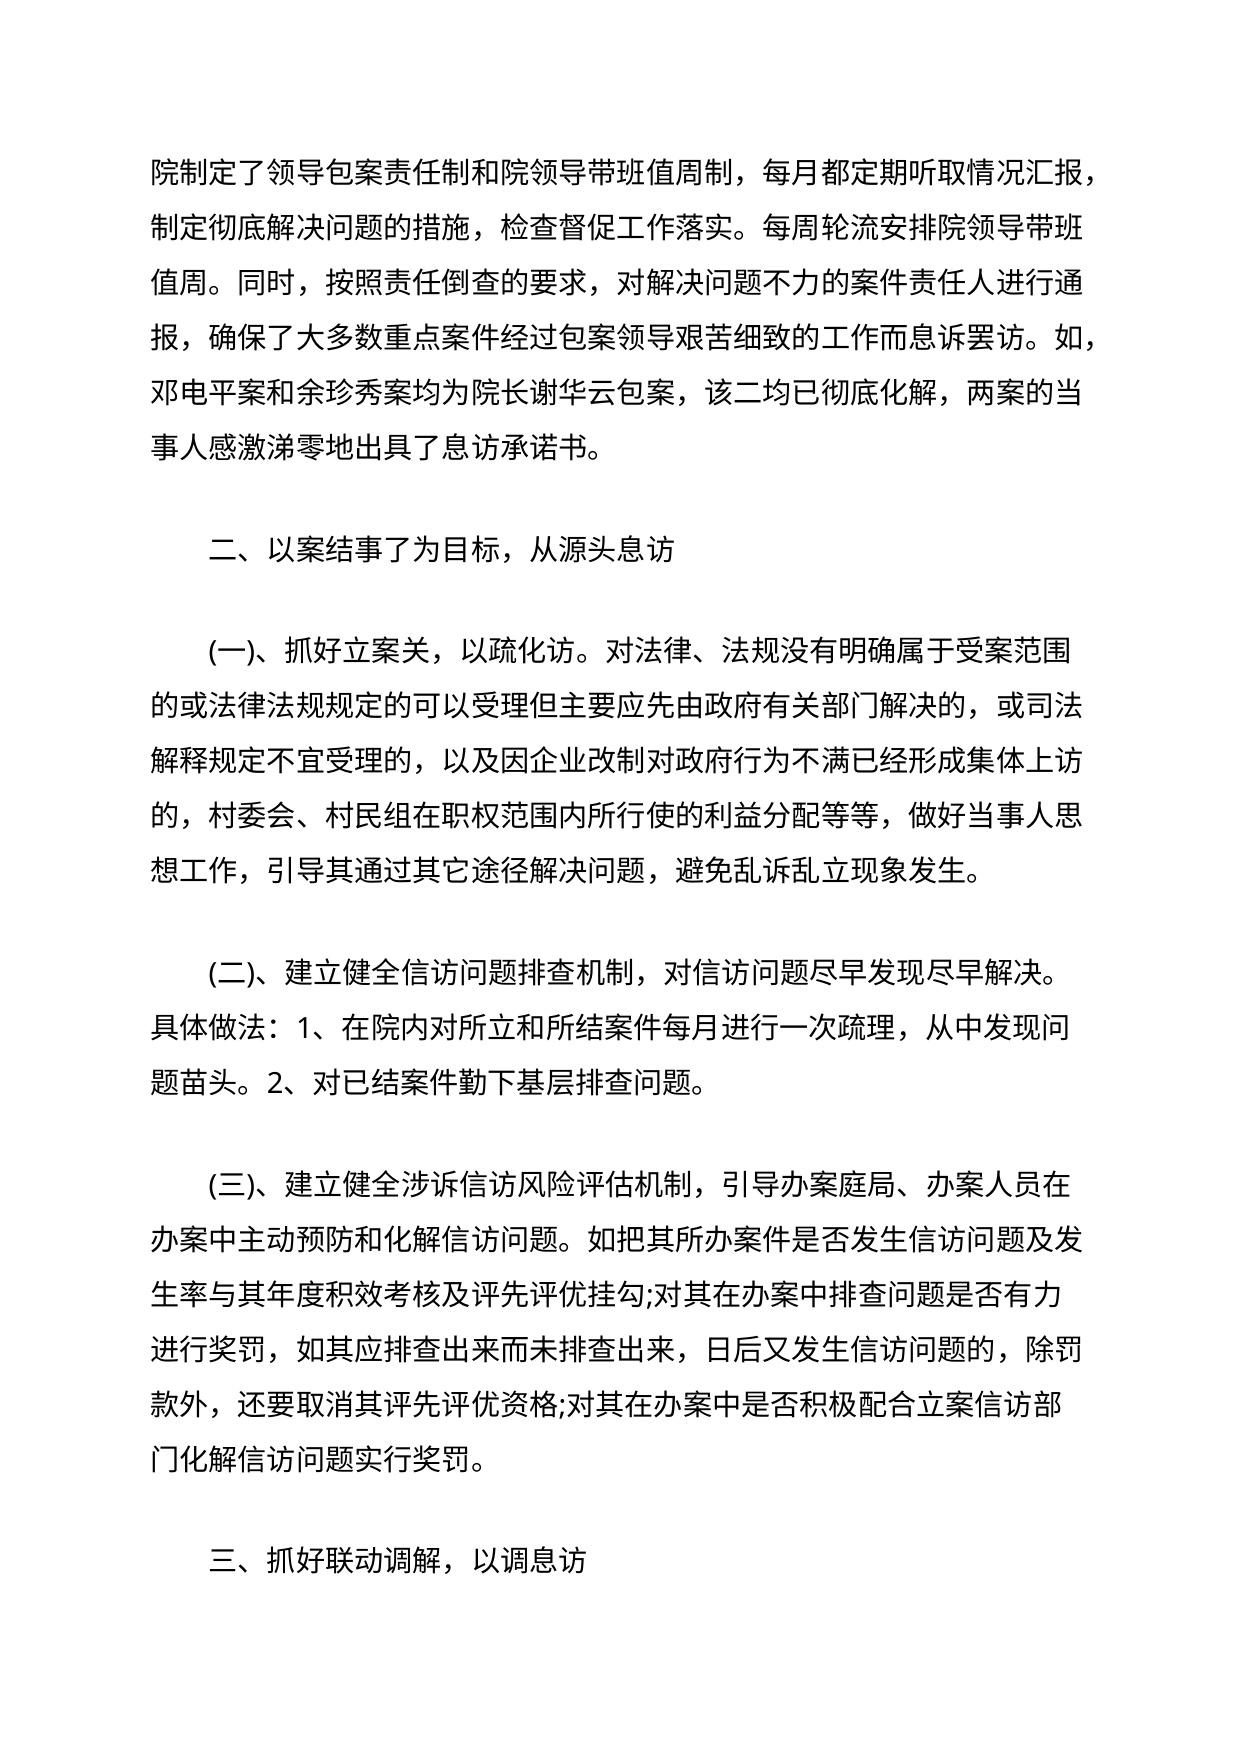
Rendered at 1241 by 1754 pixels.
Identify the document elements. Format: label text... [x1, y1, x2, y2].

text (三)、建立健全涉诉信访风险评估机制，引导办案庭局、办案人员在办案中主动预防和化解信访问题。如把其所办案件是否发生信访问题及发生率与其年度积效考核及评先评优挂勾;对其在办案中排查问题是否有力进行奖罚，如其应排查出来而未排查出来，日后又发生信访问题的，除罚款外，还要取消其评先评优资格;对其在办案中是否积极配合立案信访部门化解信访问题实行奖罚。 [150, 1161, 1090, 1478]
text (二)、建立健全信访问题排查机制，对信访问题尽早发现尽早解决。具体做法：1、在院内对所立和所结案件每月进行一次疏理，从中发现问题苗头。2、对已结案件勤下基层排查问题。 [150, 949, 1090, 1102]
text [150, 150, 1090, 467]
text 三、抓好联动调解，以调息访 [150, 1538, 1090, 1580]
text 二、以案结事了为目标，从源头息访 [150, 526, 1090, 568]
text (一)、抓好立案关，以疏化访。对法律、法规没有明确属于受案范围的或法律法规规定的可以受理但主要应先由政府有关部门解决的，或司法解释规定不宜受理的，以及因企业改制对政府行为不满已经形成集体上访的，村委会、村民组在职权范围内所行使的利益分配等等，做好当事人思想工作，引导其通过其它途径解决问题，避免乱诉乱立现象发生。 [150, 628, 1090, 890]
